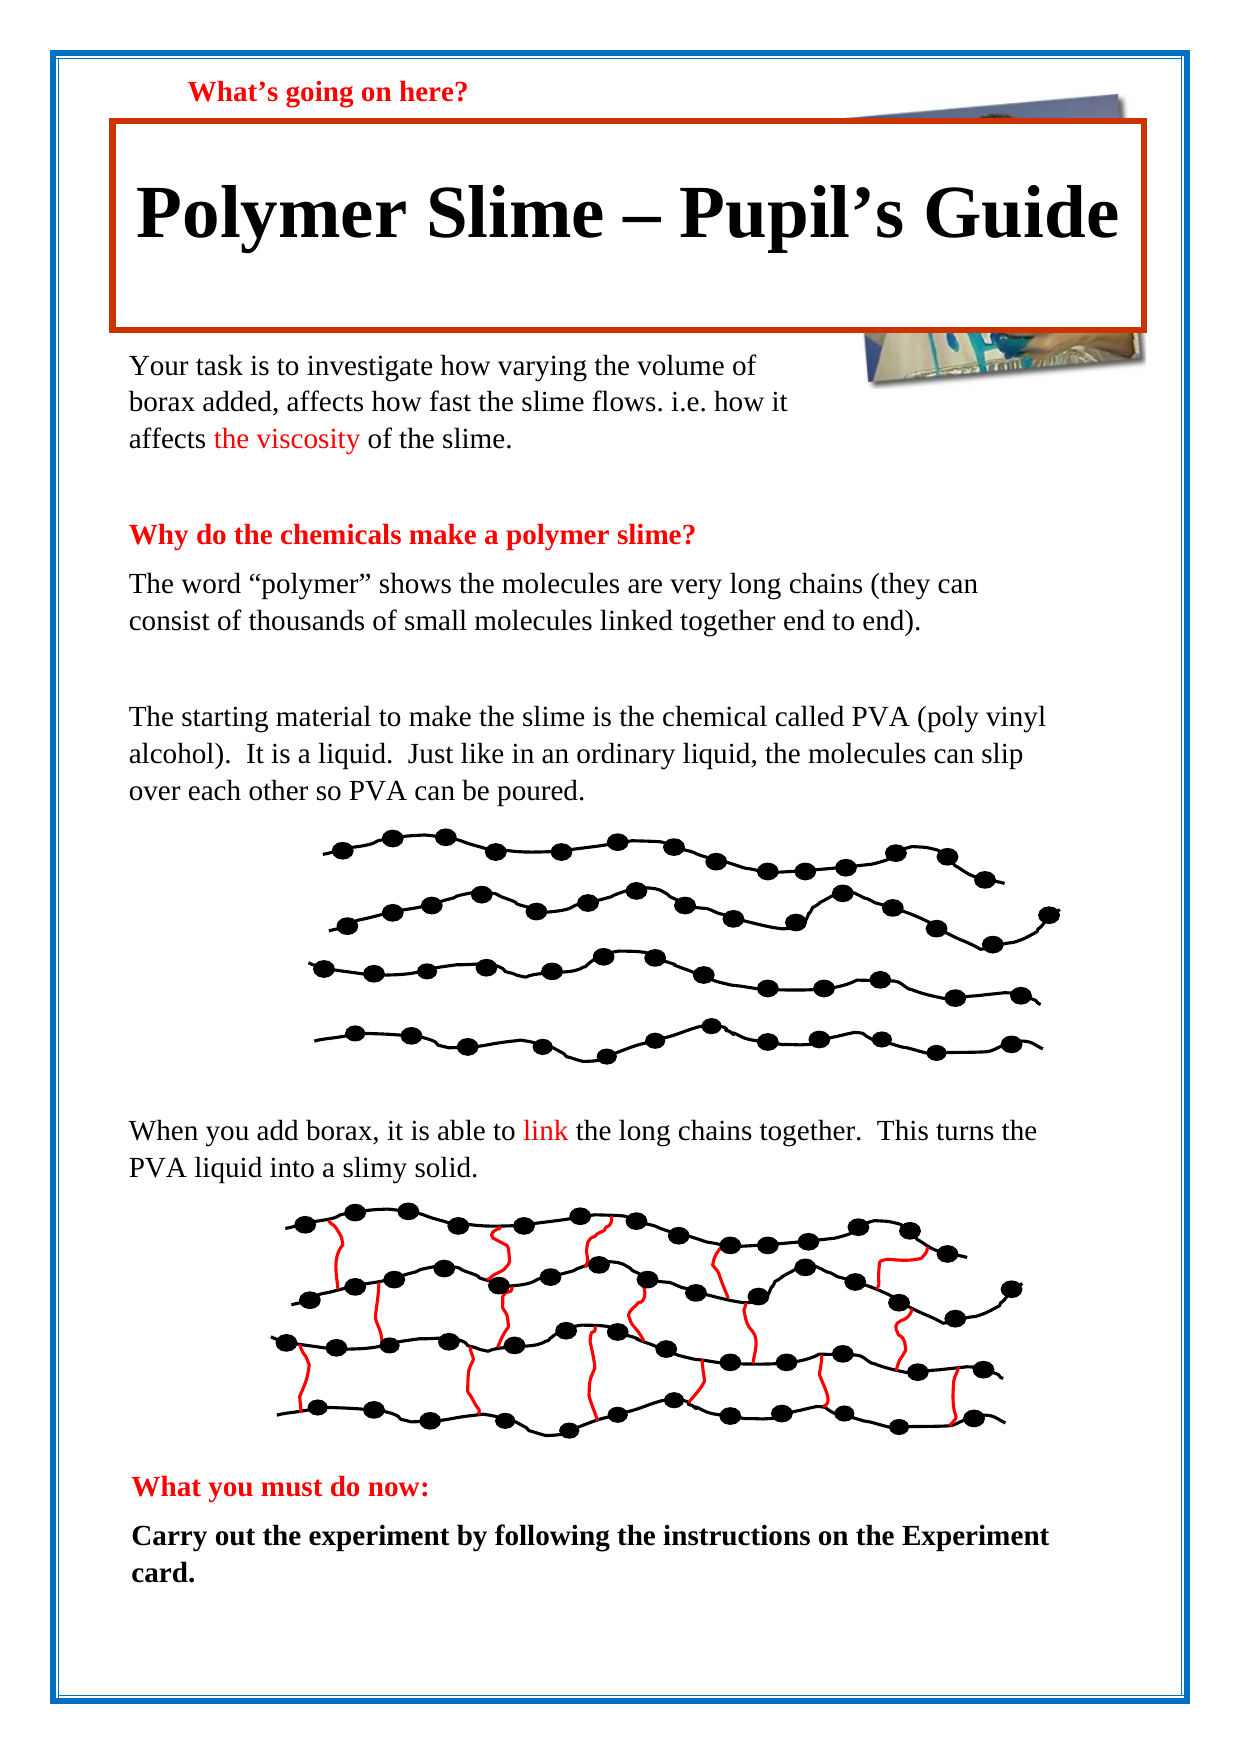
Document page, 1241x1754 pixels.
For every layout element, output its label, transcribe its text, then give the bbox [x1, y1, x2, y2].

picture [846, 333, 1146, 389]
text Why do the chemicals make a polymer slime? [128, 517, 1053, 551]
text Carry out the experiment by following the instructions on the Experiment card. [131, 1518, 1069, 1589]
text What you must do now: [131, 1469, 1069, 1502]
text When you add borax, it is able to link the long chains together. This turns the PVA liquid into a slimy solid. [128, 1113, 1053, 1183]
text Your task is to investigate how varying the volume of borax added, affects how fast the slime flows. i.e. how it affects the viscosity of the slime. [128, 348, 1053, 455]
picture [846, 94, 1146, 118]
text The word “polymer” shows the molecules are very long chains (they can consist of thousands of small molecules linked together end to end). [128, 567, 1053, 637]
text The starting material to make the slime is the chemical called PVA (poly vinyl alcohol). It is a liquid. Just like in an ordinary liquid, the molecules can slip over each other so PVA can be poured. [128, 699, 1053, 806]
text What’s going on here? [187, 74, 1053, 107]
